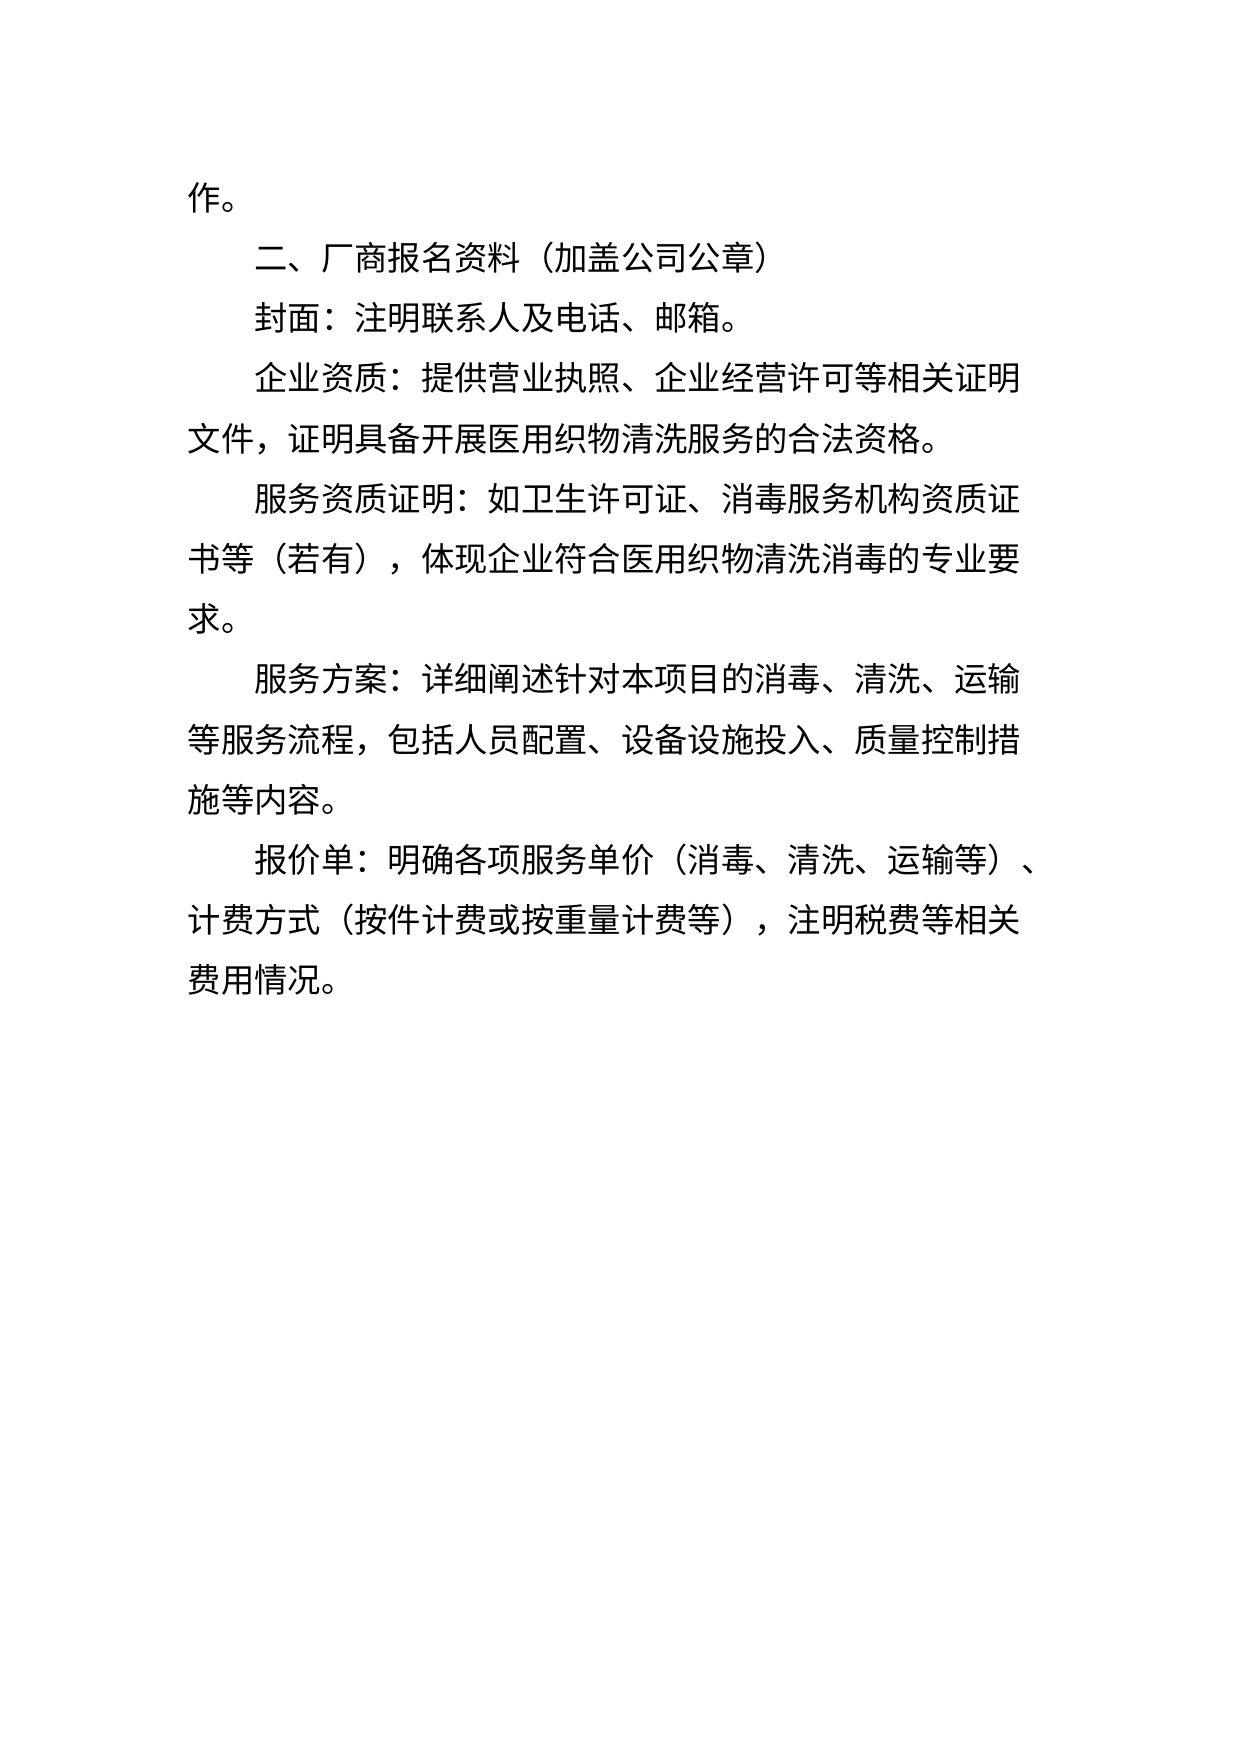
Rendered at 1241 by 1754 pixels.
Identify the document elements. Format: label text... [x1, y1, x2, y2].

text 二、厂商报名资料（加盖公司公章）​ [187, 222, 1053, 282]
text 报价单：明确各项服务单价（消毒、清洗、运输等）、计费方式（按件计费或按重量计费等），注明税费等相关费用情况。​ [187, 824, 1053, 1005]
text 企业资质：提供营业执照、企业经营许可等相关证明文件，证明具备开展医用织物清洗服务的合法资格。​ [187, 343, 1053, 463]
text 服务资质证明：如卫生许可证、消毒服务机构资质证书等（若有），体现企业符合医用织物清洗消毒的专业要求。 [187, 463, 1053, 644]
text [187, 162, 1053, 222]
text 服务方案：详细阐述针对本项目的消毒、清洗、运输等服务流程，包括人员配置、设备设施投入、质量控制措施等内容。​​ [187, 644, 1053, 824]
text 封面：注明联系人及电话、邮箱。​ [187, 282, 1053, 343]
